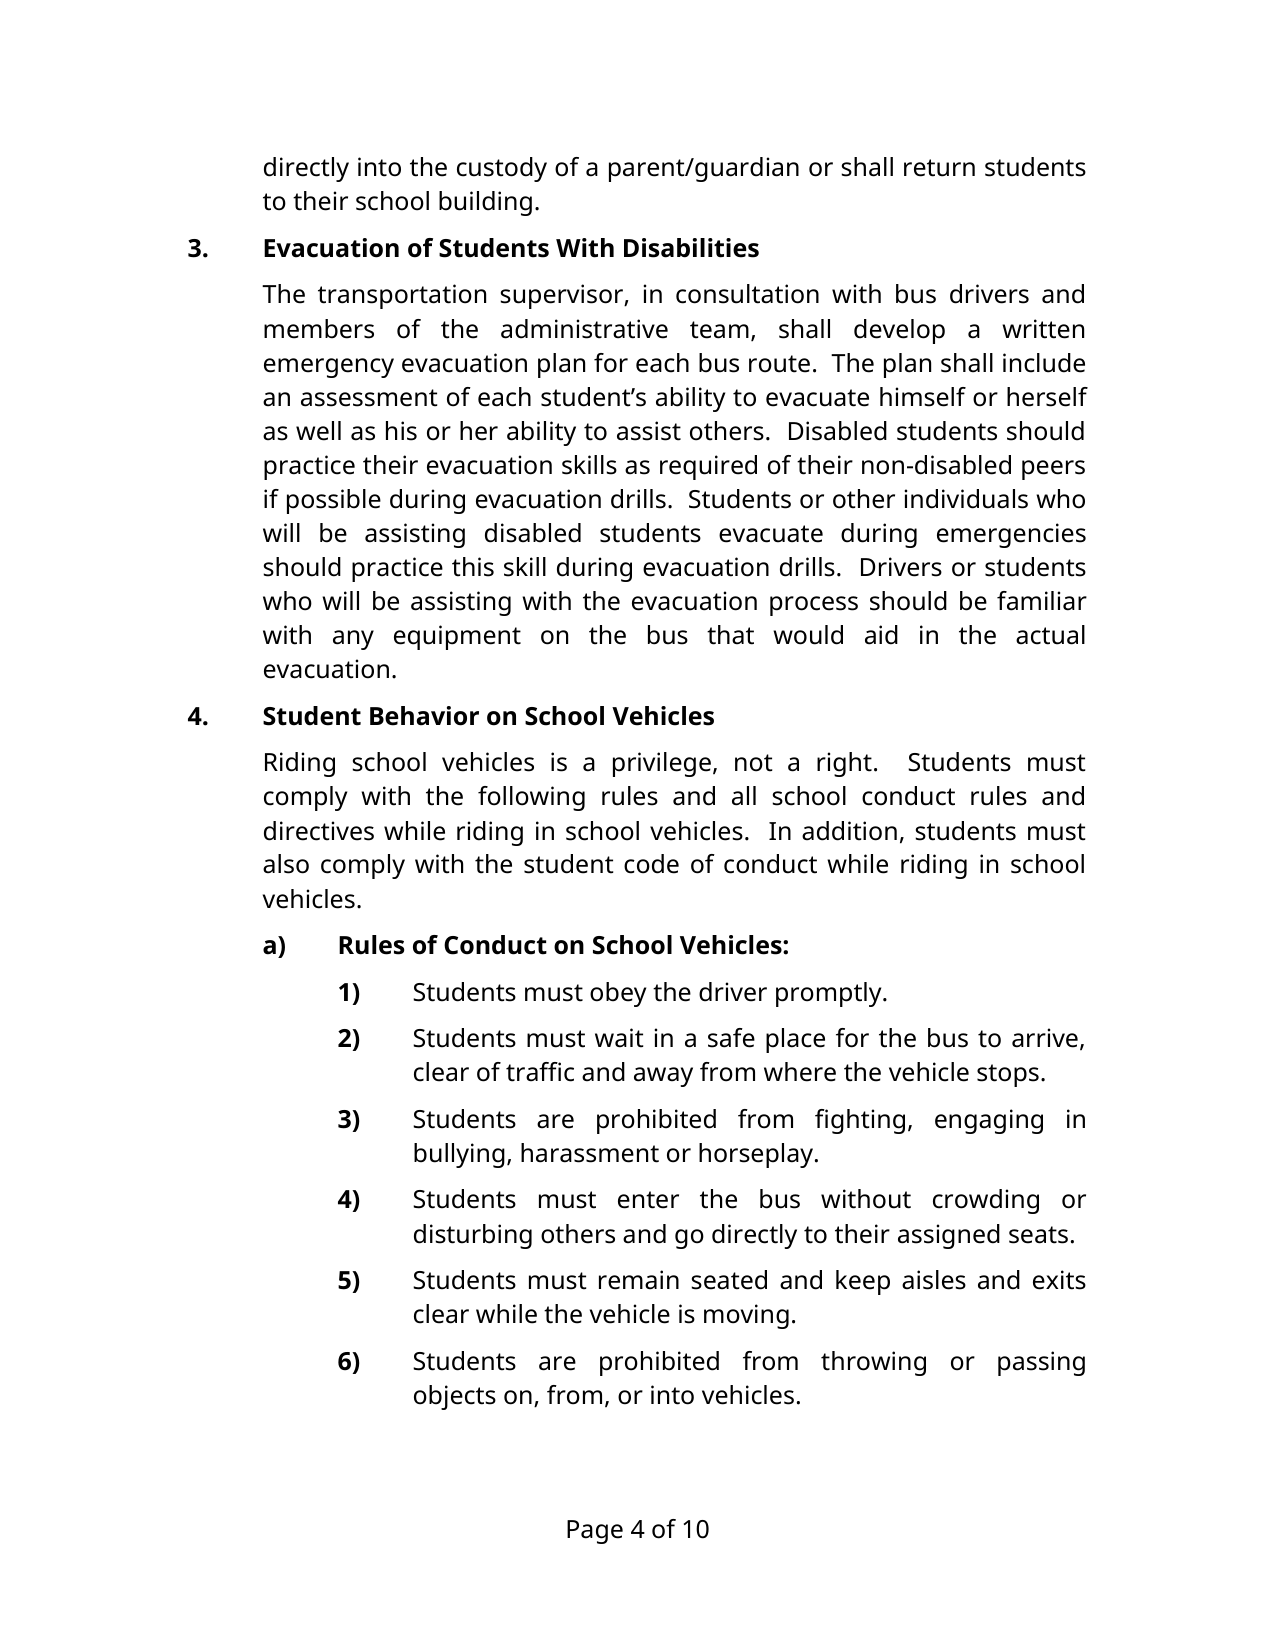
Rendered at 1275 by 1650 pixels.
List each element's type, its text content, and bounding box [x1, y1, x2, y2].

list Students are prohibited from throwing or passing objects on, from, or into vehicles. [337, 1343, 1087, 1412]
list Students must enter the bus without crowding or disturbing others and go directly to their assigned seats. [337, 1182, 1087, 1250]
list Students must obey the driver promptly. [337, 974, 1087, 1008]
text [262, 150, 1087, 218]
list Students must remain seated and keep aisles and exits clear while the vehicle is moving. [337, 1263, 1087, 1331]
list Evacuation of Students With Disabilities [187, 231, 1087, 265]
list Rules of Conduct on School Vehicles: [262, 928, 1087, 962]
text Riding school vehicles is a privilege, not a right. Students must comply with the following rules and all school conduct rules and directives while riding in school vehicles. In addition, students must also comply with the student code of conduct while riding in school vehicles. [262, 745, 1087, 915]
text The transportation supervisor, in consultation with bus drivers and members of the administrative team, shall develop a written emergency evacuation plan for each bus route. The plan shall include an assessment of each student’s ability to evacuate himself or herself as well as his or her ability to assist others. Disabled students should practice their evacuation skills as required of their non-disabled peers if possible during evacuation drills. Students or other individuals who will be assisting disabled students evacuate during emergencies should practice this skill during evacuation drills. Drivers or students who will be assisting with the evacuation process should be familiar with any equipment on the bus that would aid in the actual evacuation. [262, 277, 1087, 686]
list Students are prohibited from fighting, engaging in bullying, harassment or horseplay. [337, 1102, 1087, 1170]
list Student Behavior on School Vehicles [187, 698, 1087, 732]
list Students must wait in a safe place for the bus to arrive, clear of traffic and away from where the vehicle stops. [337, 1021, 1087, 1089]
